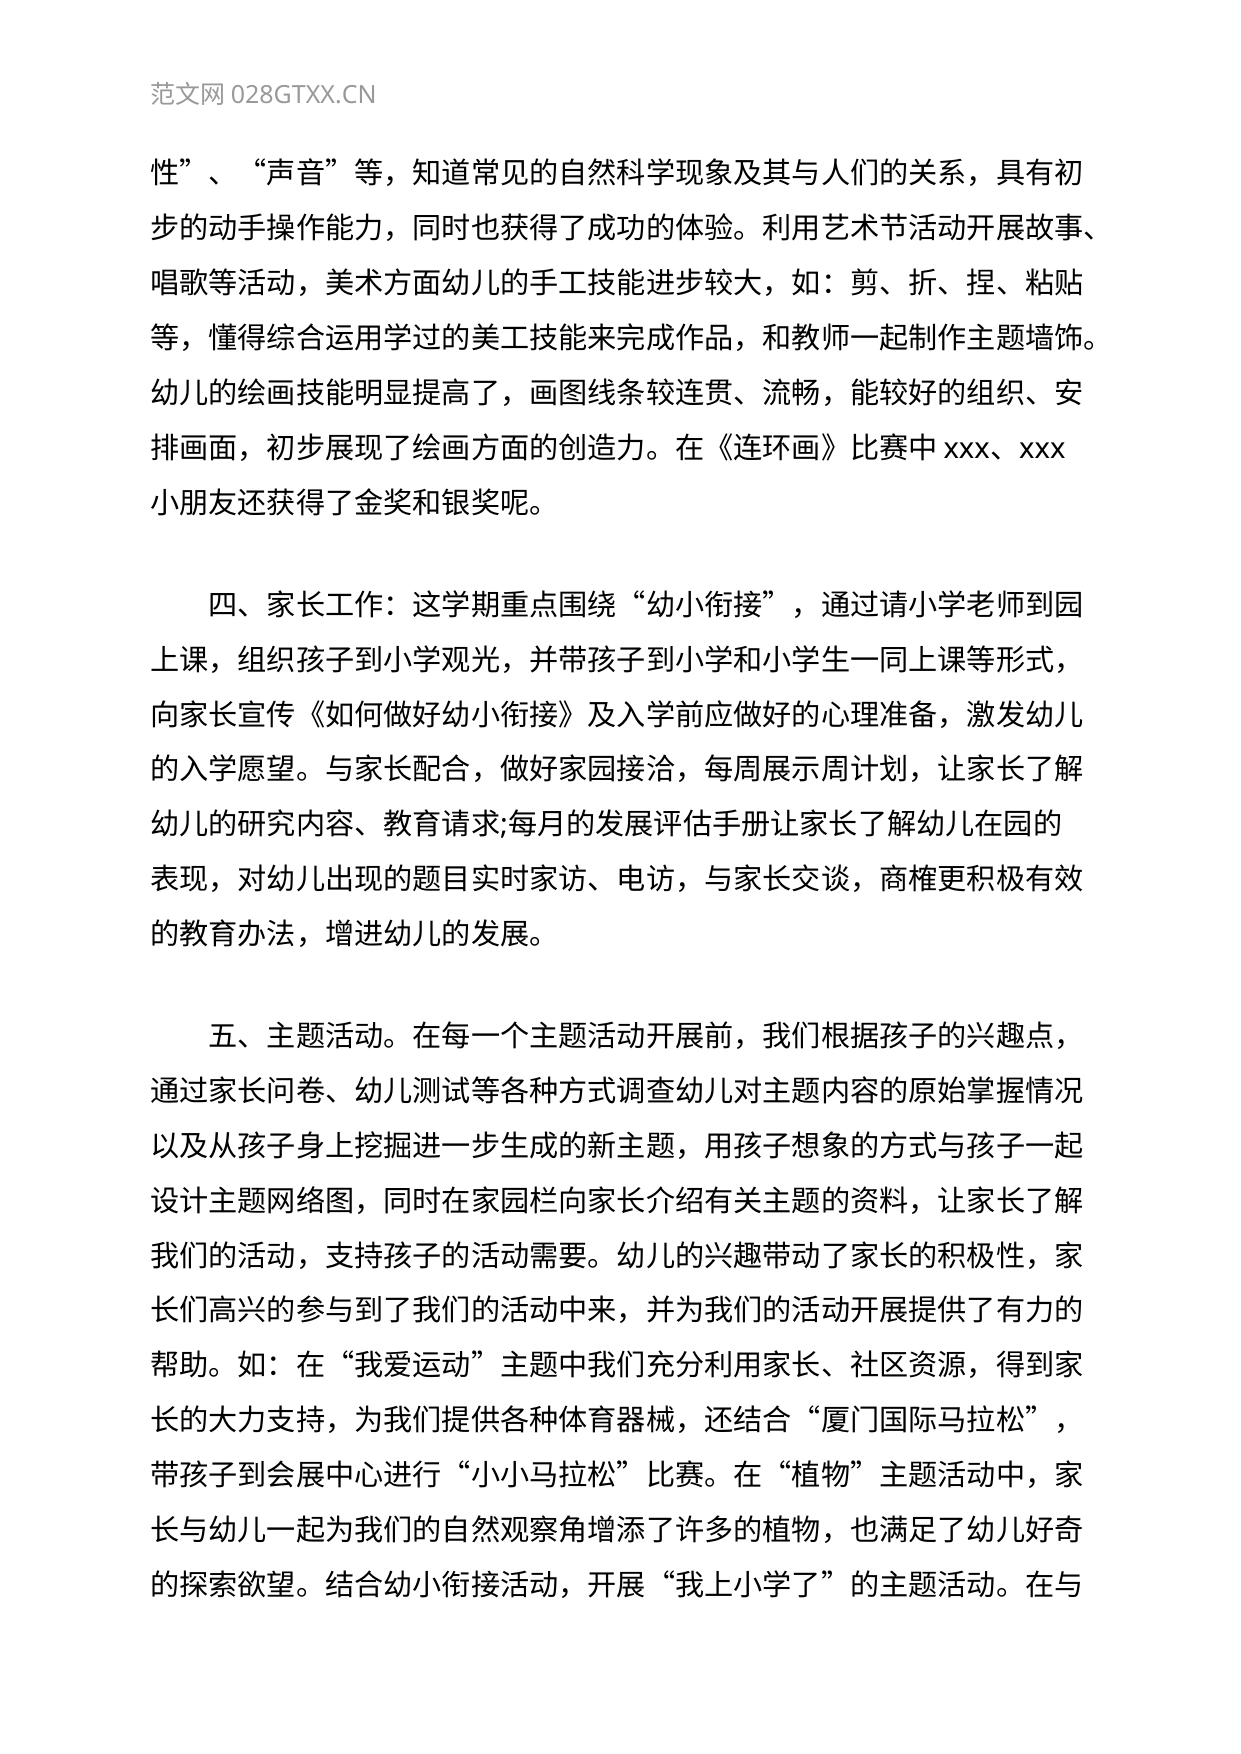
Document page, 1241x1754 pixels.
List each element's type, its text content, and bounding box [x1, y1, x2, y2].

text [150, 150, 1090, 522]
text 四、家长工作：这学期重点围绕“幼小衔接”，通过请小学老师到园上课，组织孩子到小学观光，并带孩子到小学和小学生一同上课等形式，向家长宣传《如何做好幼小衔接》及入学前应做好的心理准备，激发幼儿的入学愿望。与家长配合，做好家园接洽，每周展示周计划，让家长了解幼儿的研究内容、教育请求;每月的发展评估手册让家长了解幼儿在园的表现，对幼儿出现的题目实时家访、电访，与家长交谈，商榷更积极有效的教育办法，增进幼儿的发展。 [150, 581, 1090, 953]
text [150, 1012, 1090, 1604]
